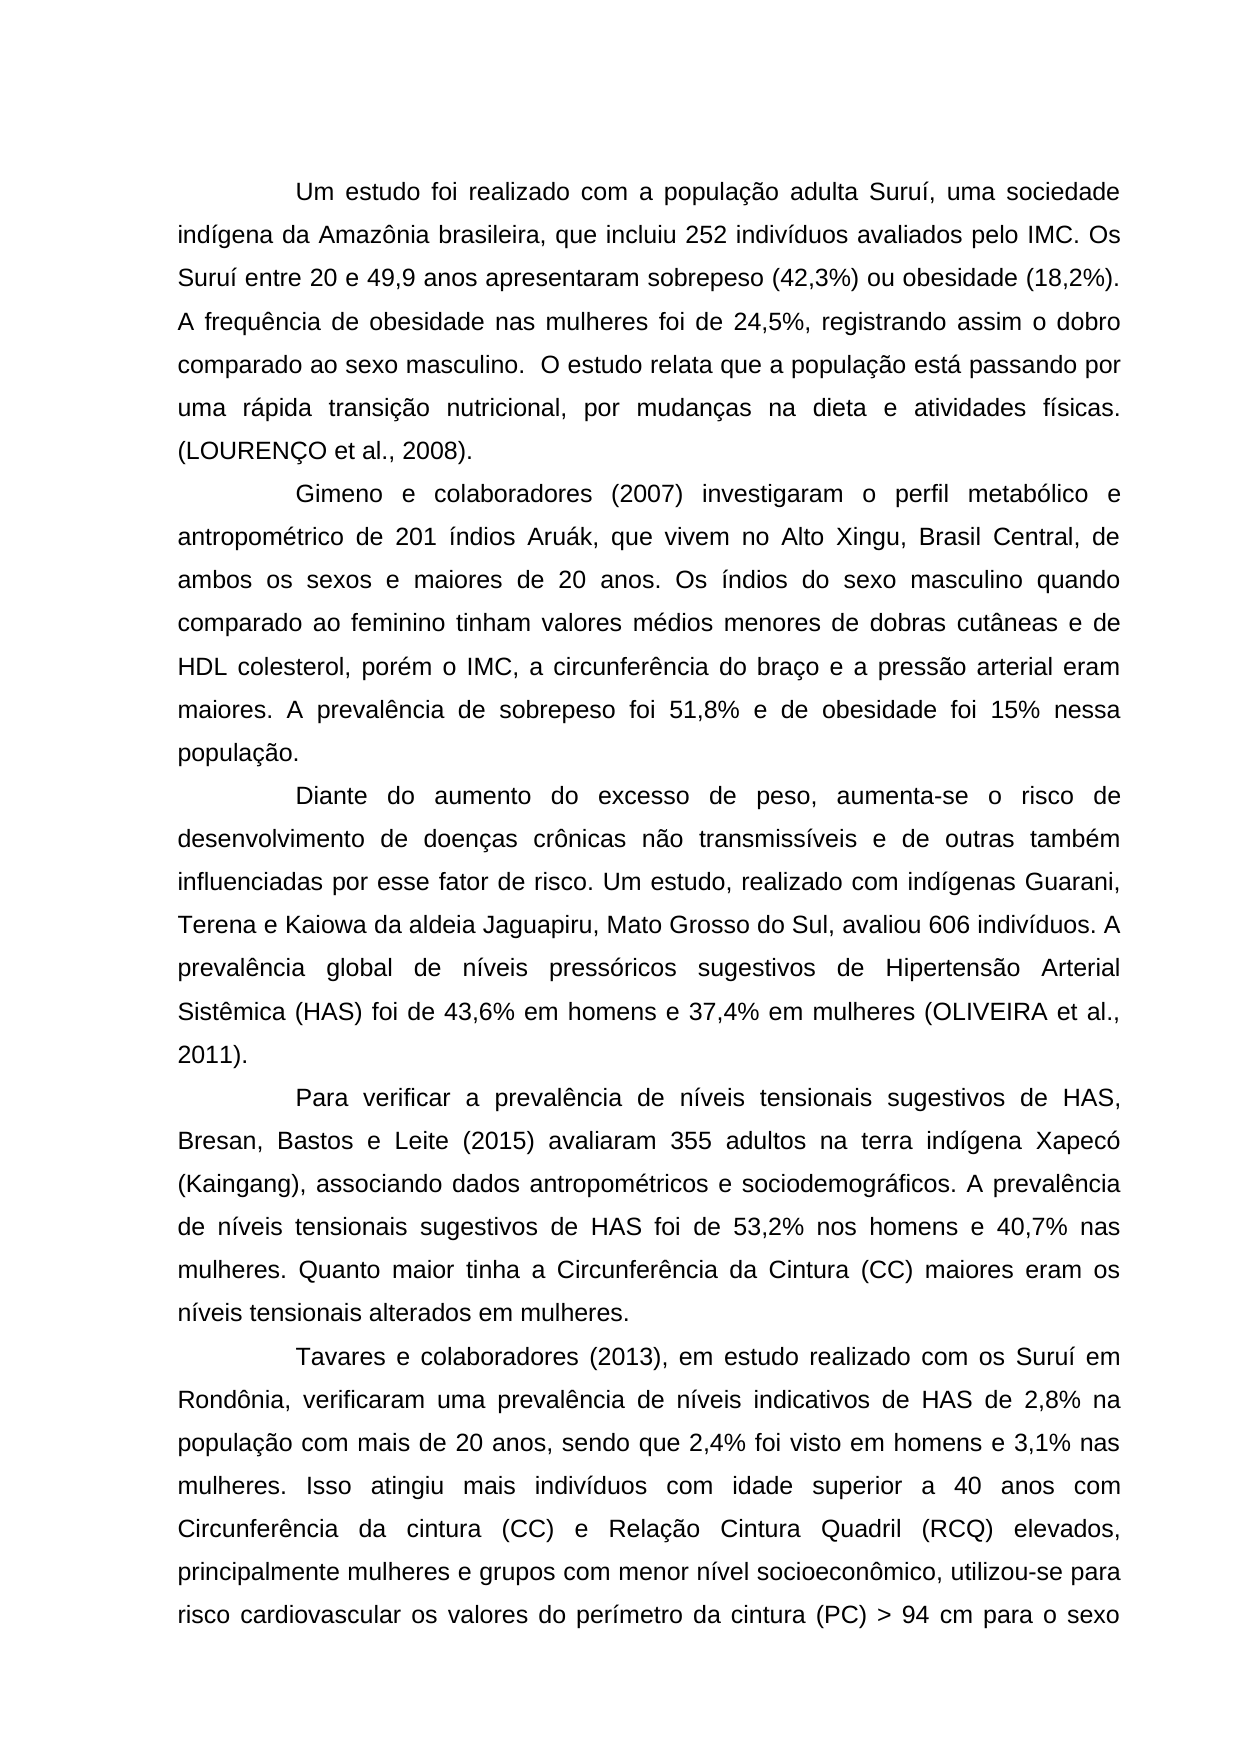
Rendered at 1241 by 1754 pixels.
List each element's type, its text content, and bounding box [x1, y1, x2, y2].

text Gimeno e colaboradores (2007) investigaram o perfil metabólico e antropométrico de 201 índios Aruák, que vivem no Alto Xingu, Brasil Central, de ambos os sexos e maiores de 20 anos. Os índios do sexo masculino quando comparado ao feminino tinham valores médios menores de dobras cutâneas e de HDL colesterol, porém o IMC, a circunferência do braço e a pressão arterial eram maiores. A prevalência de sobrepeso foi 51,8% e de obesidade foi 15% nessa população. [177, 479, 1122, 767]
text Diante do aumento do excesso de peso, aumenta-se o risco de desenvolvimento de doenças crônicas não transmissíveis e de outras também influenciadas por esse fator de risco. Um estudo, realizado com indígenas Guarani, Terena e Kaiowa da aldeia Jaguapiru, Mato Grosso do Sul, avaliou 606 indivíduos. A prevalência global de níveis pressóricos sugestivos de Hipertensão Arterial Sistêmica (HAS) foi de 43,6% em homens e 37,4% em mulheres (OLIVEIRA et al., 2011). [177, 781, 1122, 1068]
text Para verificar a prevalência de níveis tensionais sugestivos de HAS, Bresan, Bastos e Leite (2015) avaliaram 355 adultos na terra indígena Xapecó (Kaingang), associando dados antropométricos e sociodemográficos. A prevalência de níveis tensionais sugestivos de HAS foi de 53,2% nos homens e 40,7% nas mulheres. Quanto maior tinha a Circunferência da Cintura (CC) maiores eram os níveis tensionais alterados em mulheres. [177, 1083, 1122, 1327]
text Um estudo foi realizado com a população adulta Suruí, uma sociedade indígena da Amazônia brasileira, que incluiu 252 indivíduos avaliados pelo IMC. Os Suruí entre 20 e 49,9 anos apresentaram sobrepeso (42,3%) ou obesidade (18,2%). A frequência de obesidade nas mulheres foi de 24,5%, registrando assim o dobro comparado ao sexo masculino. O estudo relata que a população está passando por uma rápida transição nutricional, por mudanças na dieta e atividades físicas. (LOURENÇO et al., 2008). [177, 177, 1122, 465]
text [177, 1342, 1122, 1629]
